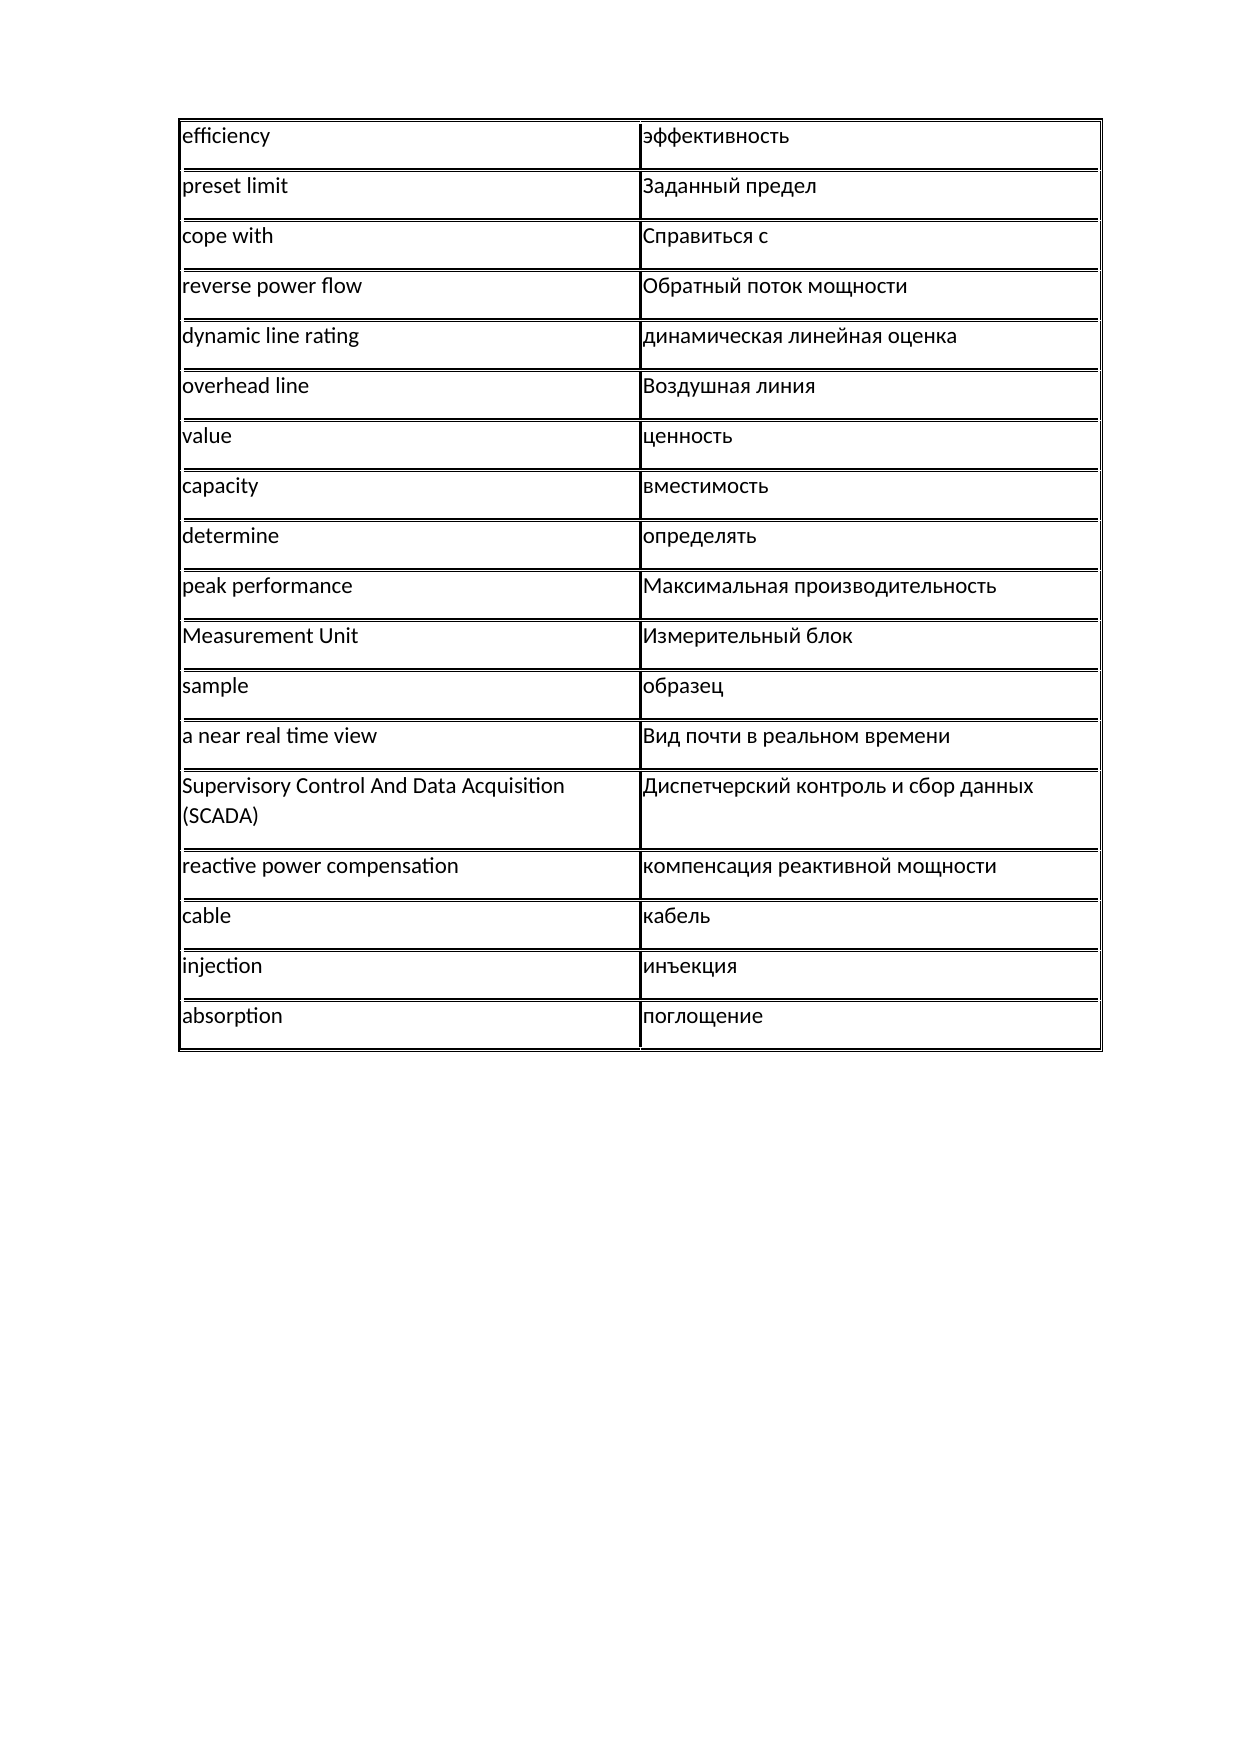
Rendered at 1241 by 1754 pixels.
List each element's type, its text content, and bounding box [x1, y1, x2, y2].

table_cell preset limit [181, 168, 639, 218]
table_cell overhead line [181, 368, 639, 418]
table_cell reactive power compensation [181, 848, 639, 898]
table_cell поглощение [640, 998, 1100, 1048]
table_cell peak performance [181, 568, 639, 618]
table_cell Диспетчерский контроль и сбор данных [642, 768, 1100, 848]
table_cell Measurement Unit [181, 618, 639, 668]
table_cell a near real time view [181, 718, 639, 768]
table_cell dynamic line rating [181, 318, 639, 368]
table_cell efficiency [181, 122, 640, 168]
table_cell определять [642, 518, 1100, 568]
table_cell capacity [181, 468, 639, 518]
table_cell Заданный предел [642, 168, 1100, 218]
table_cell Supervisory Control And Data Acquisition (SCADA) [181, 768, 639, 848]
table_cell Воздушная линия [642, 368, 1100, 418]
table_cell absorption [181, 998, 640, 1048]
table_cell Справиться с [642, 218, 1100, 268]
table_cell образец [642, 668, 1100, 718]
table_cell sample [181, 668, 639, 718]
table_cell Максимальная производительность [642, 568, 1100, 618]
table_cell кабель [642, 898, 1100, 948]
table_cell вместимость [642, 468, 1100, 518]
table_cell компенсация реактивной мощности [642, 848, 1100, 898]
table_cell Обратный поток мощности [642, 268, 1100, 318]
table_cell Измерительный блок [642, 618, 1100, 668]
table_cell инъекция [642, 948, 1100, 998]
table_cell value [181, 418, 639, 468]
table_cell динамическая линейная оценка [642, 318, 1100, 368]
table_cell determine [181, 518, 639, 568]
table_cell cope with [181, 218, 639, 268]
table_cell эффективность [640, 122, 1100, 168]
table_cell Вид почти в реальном времени [642, 718, 1100, 768]
table_cell ценность [642, 418, 1100, 468]
table_cell cable [181, 898, 639, 948]
table_cell reverse power flow [181, 268, 639, 318]
table_cell injection [181, 948, 639, 998]
